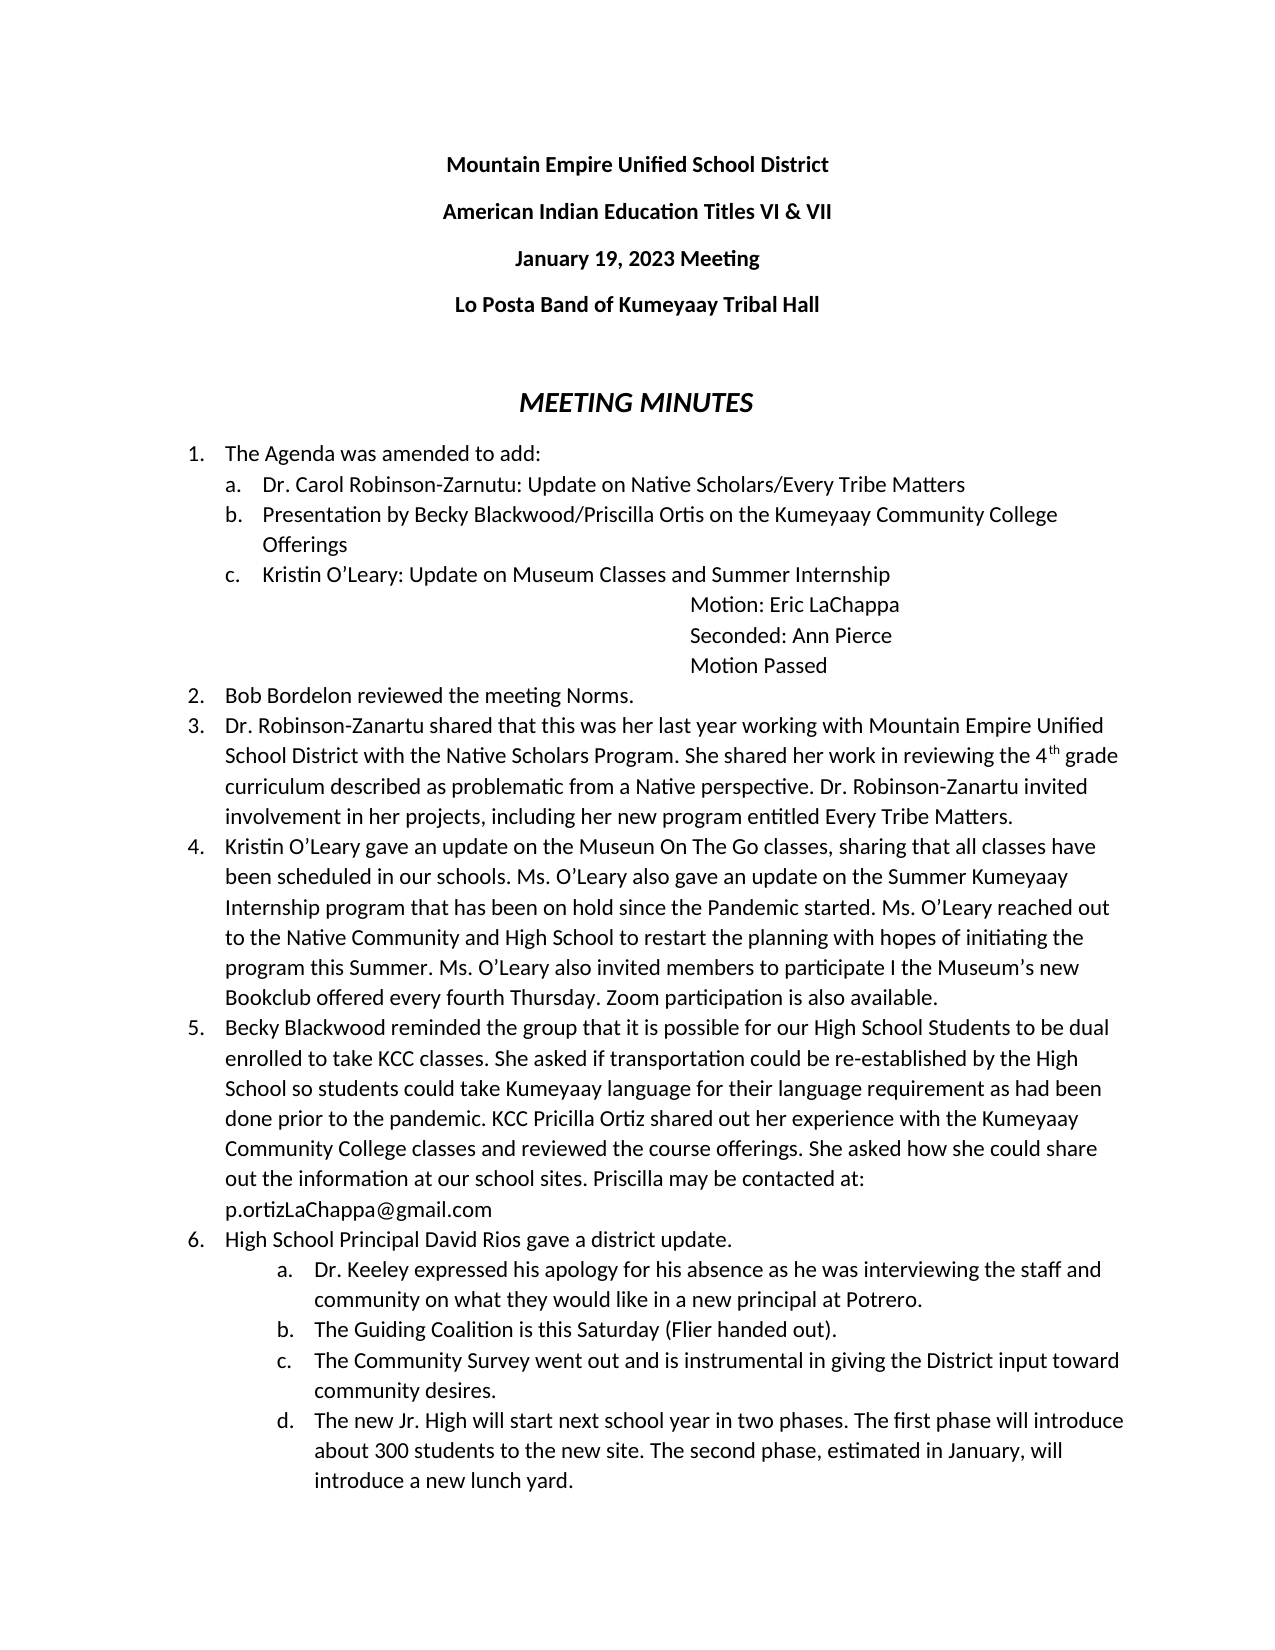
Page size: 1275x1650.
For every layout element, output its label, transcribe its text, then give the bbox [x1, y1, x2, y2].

list Seconded: Ann Pierce [262, 621, 1125, 649]
list Becky Blackwood reminded the group that it is possible for our High School Students to be dual enrolled to take KCC classes. She asked if transportation could be re-established by the High School so students could take Kumeyaay language for their language requirement as had been done prior to the pandemic. KCC Pricilla Ortiz shared out her experience with the Kumeyaay Community College classes and reviewed the course offerings. She asked how she could share out the information at our school sites. Priscilla may be contacted at: p.ortizLaChappa@gmail.com [187, 1013, 1125, 1223]
text Lo Posta Band of Kumeyaay Tribal Hall [150, 291, 1125, 319]
list The Guiding Coalition is this Saturday (Flier handed out). [277, 1316, 1125, 1343]
list Presentation by Becky Blackwood/Priscilla Ortis on the Kumeyaay Community College Offerings [225, 500, 1125, 558]
list High School Principal David Rios gave a district update. [187, 1225, 1125, 1253]
list Bob Bordelon reviewed the meeting Norms. [187, 681, 1125, 709]
list Motion Passed [262, 651, 1125, 679]
list Dr. Carol Robinson-Zarnutu: Update on Native Scholars/Every Tribe Matters [225, 470, 1125, 498]
text January 19, 2023 Meeting [150, 244, 1125, 272]
list The Agenda was amended to add: [187, 439, 1125, 467]
text Mountain Empire Unified School District [150, 150, 1125, 178]
list Motion: Eric LaChappa [262, 591, 1125, 618]
list Dr. Keeley expressed his apology for his absence as he was interviewing the staff and community on what they would like in a new principal at Potrero. [277, 1255, 1125, 1313]
list Kristin O’Leary gave an update on the Museun On The Go classes, sharing that all classes have been scheduled in our schools. Ms. O’Leary also gave an update on the Summer Kumeyaay Internship program that has been on hold since the Pandemic started. Ms. O’Leary reached out to the Native Community and High School to restart the planning with hopes of initiating the program this Summer. Ms. O’Leary also invited members to participate I the Museum’s new Bookclub offered every fourth Thursday. Zoom participation is also available. [187, 832, 1125, 1011]
list The Community Survey went out and is instrumental in giving the District input toward community desires. [277, 1346, 1125, 1404]
list Kristin O’Leary: Update on Museum Classes and Summer Internship [225, 560, 1125, 588]
list The new Jr. High will start next school year in two phases. The first phase will introduce about 300 students to the new site. The second phase, estimated in January, will introduce a new lunch yard. [277, 1406, 1125, 1494]
text MEETING MINUTES [150, 384, 1125, 420]
text American Indian Education Titles VI & VII [150, 197, 1125, 225]
list Dr. Robinson-Zanartu shared that this was her last year working with Mountain Empire Unified School District with the Native Scholars Program. She shared her work in reviewing the 4th grade curriculum described as problematic from a Native perspective. Dr. Robinson-Zanartu invited involvement in her projects, including her new program entitled Every Tribe Matters. [187, 711, 1125, 830]
